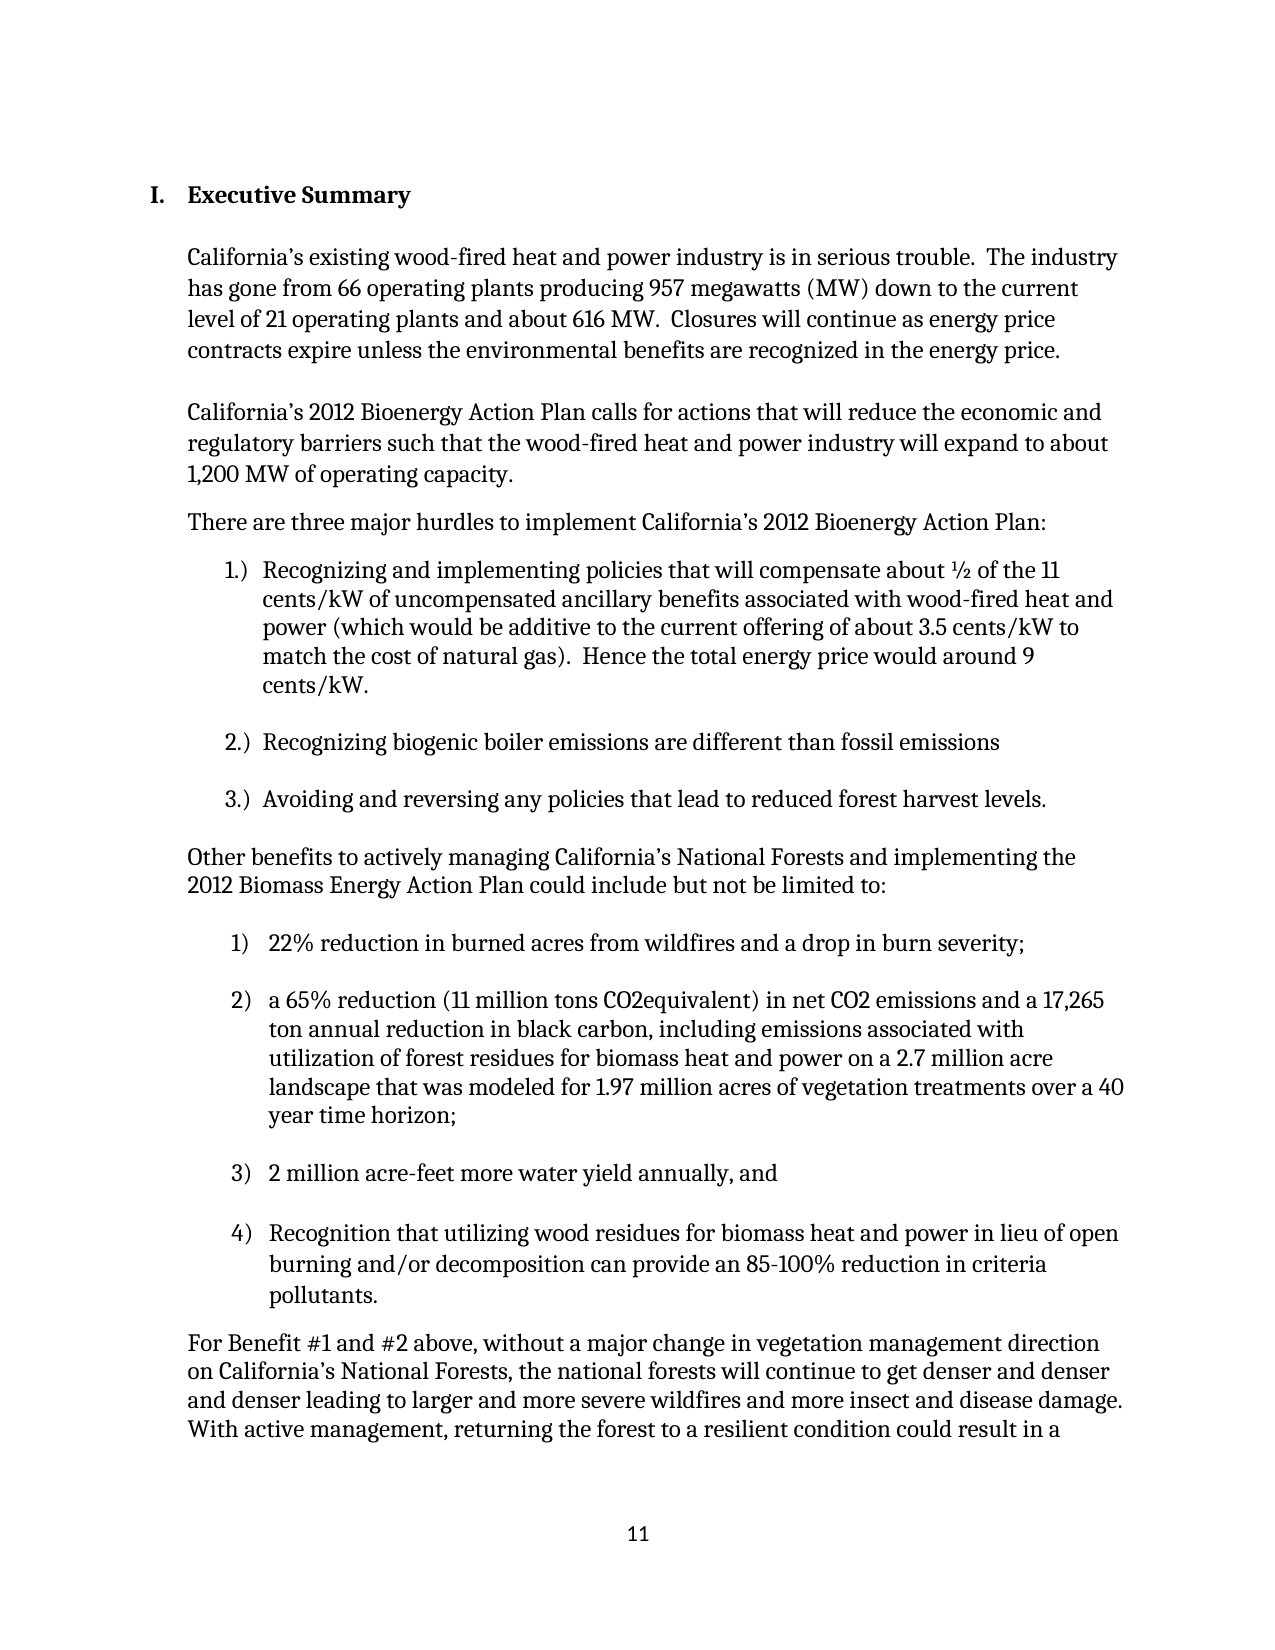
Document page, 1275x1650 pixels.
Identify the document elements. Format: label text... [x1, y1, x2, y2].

list Recognition that utilizing wood residues for biomass heat and power in lieu of open burning and/or decomposition can provide an 85-100% reduction in criteria pollutants. [231, 1219, 1125, 1309]
list 2 million acre-feet more water yield annually, and [231, 1159, 1125, 1188]
list Avoiding and reversing any policies that lead to reduced forest harvest levels. [225, 785, 1125, 814]
list 22% reduction in burned acres from wildfires and a drop in burn severity; [231, 929, 1125, 958]
text Other benefits to actively managing California’s National Forests and implementing the 2012 Biomass Energy Action Plan could include but not be limited to: [187, 843, 1125, 900]
list California’s existing wood-fired heat and power industry is in serious trouble. The industry has gone from 66 operating plants producing 957 megawatts (MW) down to the current level of 21 operating plants and about 616 MW. Closures will continue as energy price contracts expire unless the environmental benefits are recognized in the energy price. [187, 243, 1125, 365]
list California’s 2012 Bioenergy Action Plan calls for actions that will reduce the economic and regulatory barriers such that the wood-fired heat and power industry will expand to about 1,200 MW of operating capacity. [187, 398, 1125, 489]
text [187, 1328, 1125, 1443]
list Recognizing biogenic boiler emissions are different than fossil emissions [225, 728, 1125, 757]
list Recognizing and implementing policies that will compensate about ½ of the 11 cents/kW of uncompensated ancillary benefits associated with wood-fired heat and power (which would be additive to the current offering of about 3.5 cents/kW to match the cost of natural gas). Hence the total energy price would around 9 cents/kW. [225, 556, 1125, 699]
text There are three major hurdles to implement California’s 2012 Bioenergy Action Plan: [187, 508, 1125, 537]
list a 65% reduction (11 million tons CO2equivalent) in net CO2 emissions and a 17,265 ton annual reduction in black carbon, including emissions associated with utilization of forest residues for biomass heat and power on a 2.7 million acre landscape that was modeled for 1.97 million acres of vegetation treatments over a 40 year time horizon; [231, 986, 1125, 1130]
list Executive Summary [150, 181, 1125, 210]
